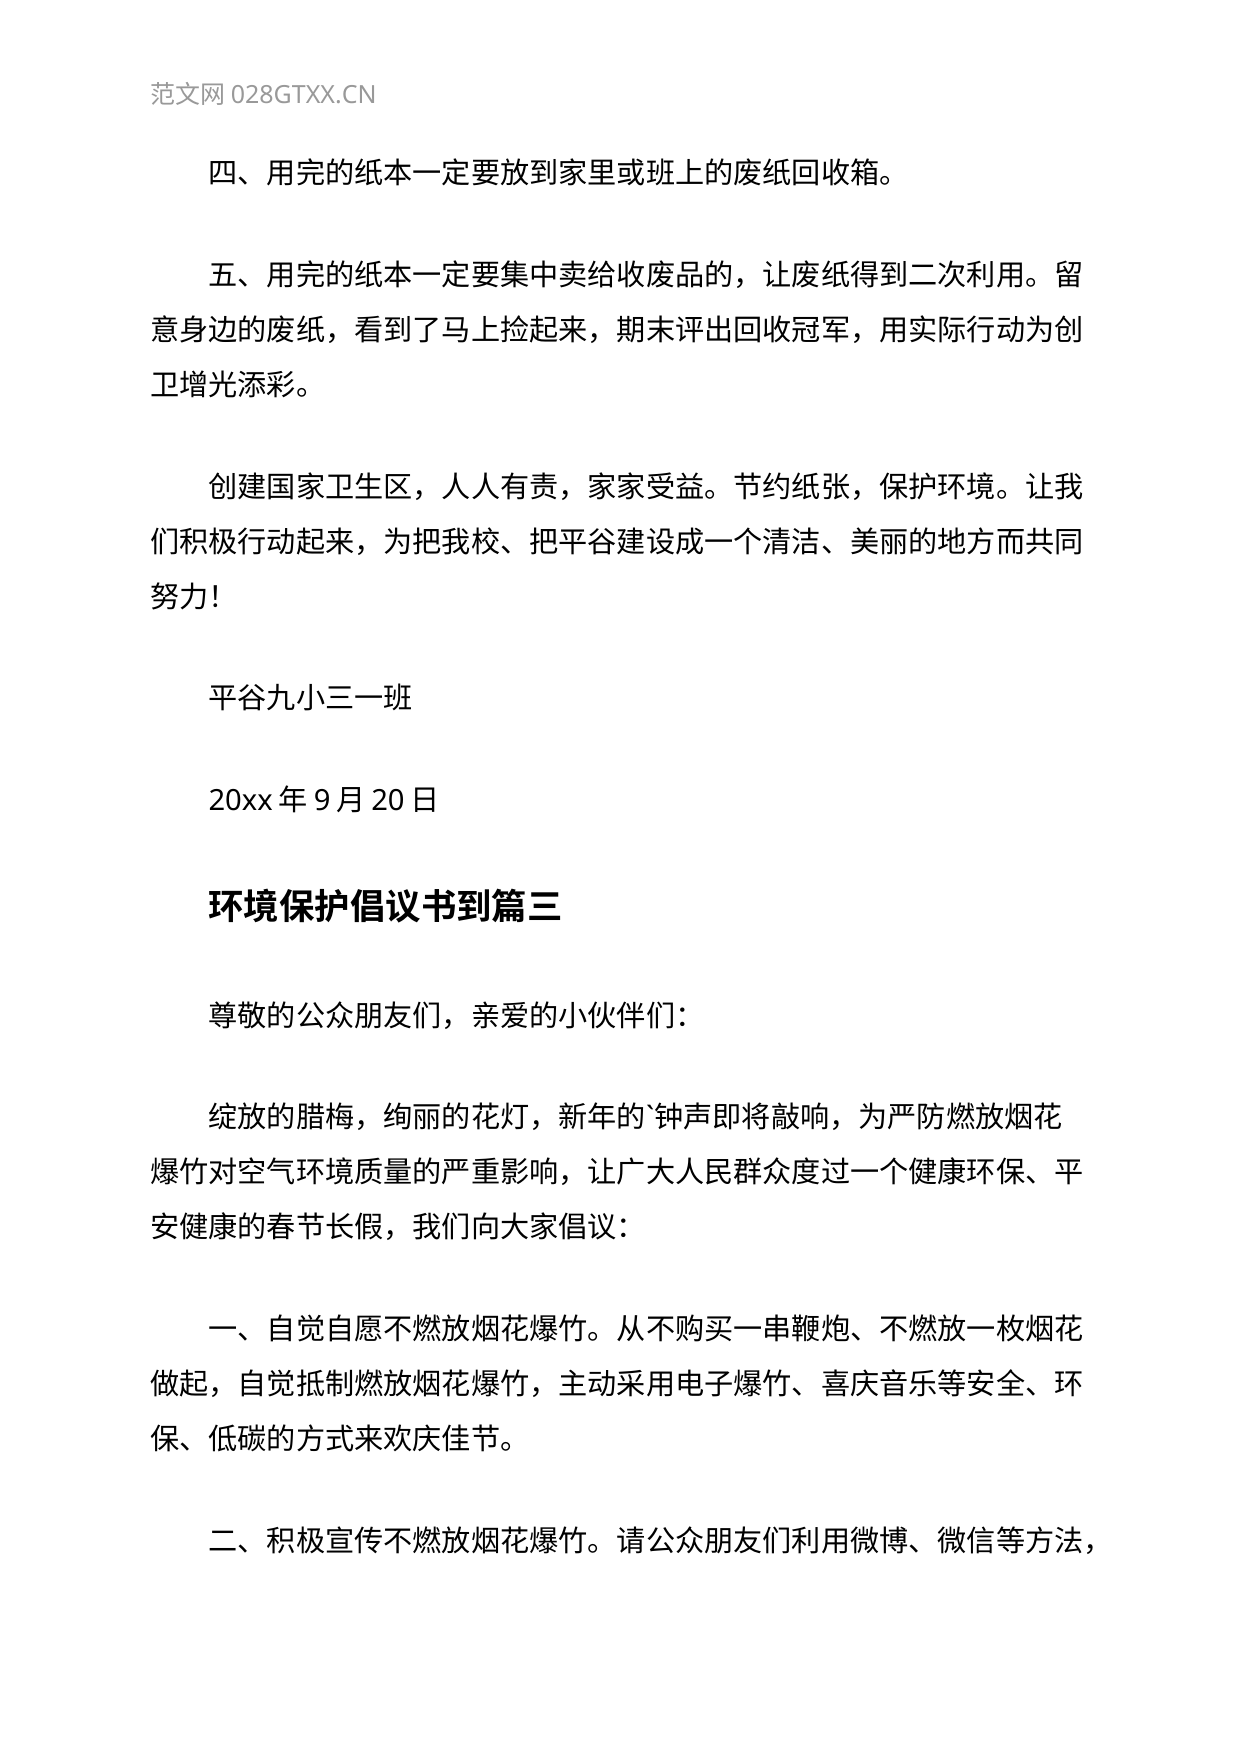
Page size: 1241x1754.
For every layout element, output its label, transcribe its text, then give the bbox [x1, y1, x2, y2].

text 20xx年9月20日 [150, 777, 1090, 819]
text 尊敬的公众朋友们，亲爱的小伙伴们： [150, 992, 1090, 1034]
text 四、用完的纸本一定要放到家里或班上的废纸回收箱。 [150, 150, 1090, 192]
text 平谷九小三一班 [150, 675, 1090, 717]
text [150, 1517, 1090, 1559]
text 五、用完的纸本一定要集中卖给收废品的，让废纸得到二次利用。留意身边的废纸，看到了马上捡起来，期末评出回收冠军，用实际行动为创卫增光添彩。 [150, 252, 1090, 404]
text 创建国家卫生区，人人有责，家家受益。节约纸张，保护环境。让我们积极行动起来，为把我校、把平谷建设成一个清洁、美丽的地方而共同努力！ [150, 463, 1090, 615]
text 环境保护倡议书到篇三 [150, 879, 1090, 930]
text 绽放的腊梅，绚丽的花灯，新年的`钟声即将敲响，为严防燃放烟花爆竹对空气环境质量的严重影响，让广大人民群众度过一个健康环保、平安健康的春节长假，我们向大家倡议： [150, 1094, 1090, 1246]
text 一、自觉自愿不燃放烟花爆竹。从不购买一串鞭炮、不燃放一枚烟花做起，自觉抵制燃放烟花爆竹，主动采用电子爆竹、喜庆音乐等安全、环保、低碳的方式来欢庆佳节。 [150, 1306, 1090, 1458]
